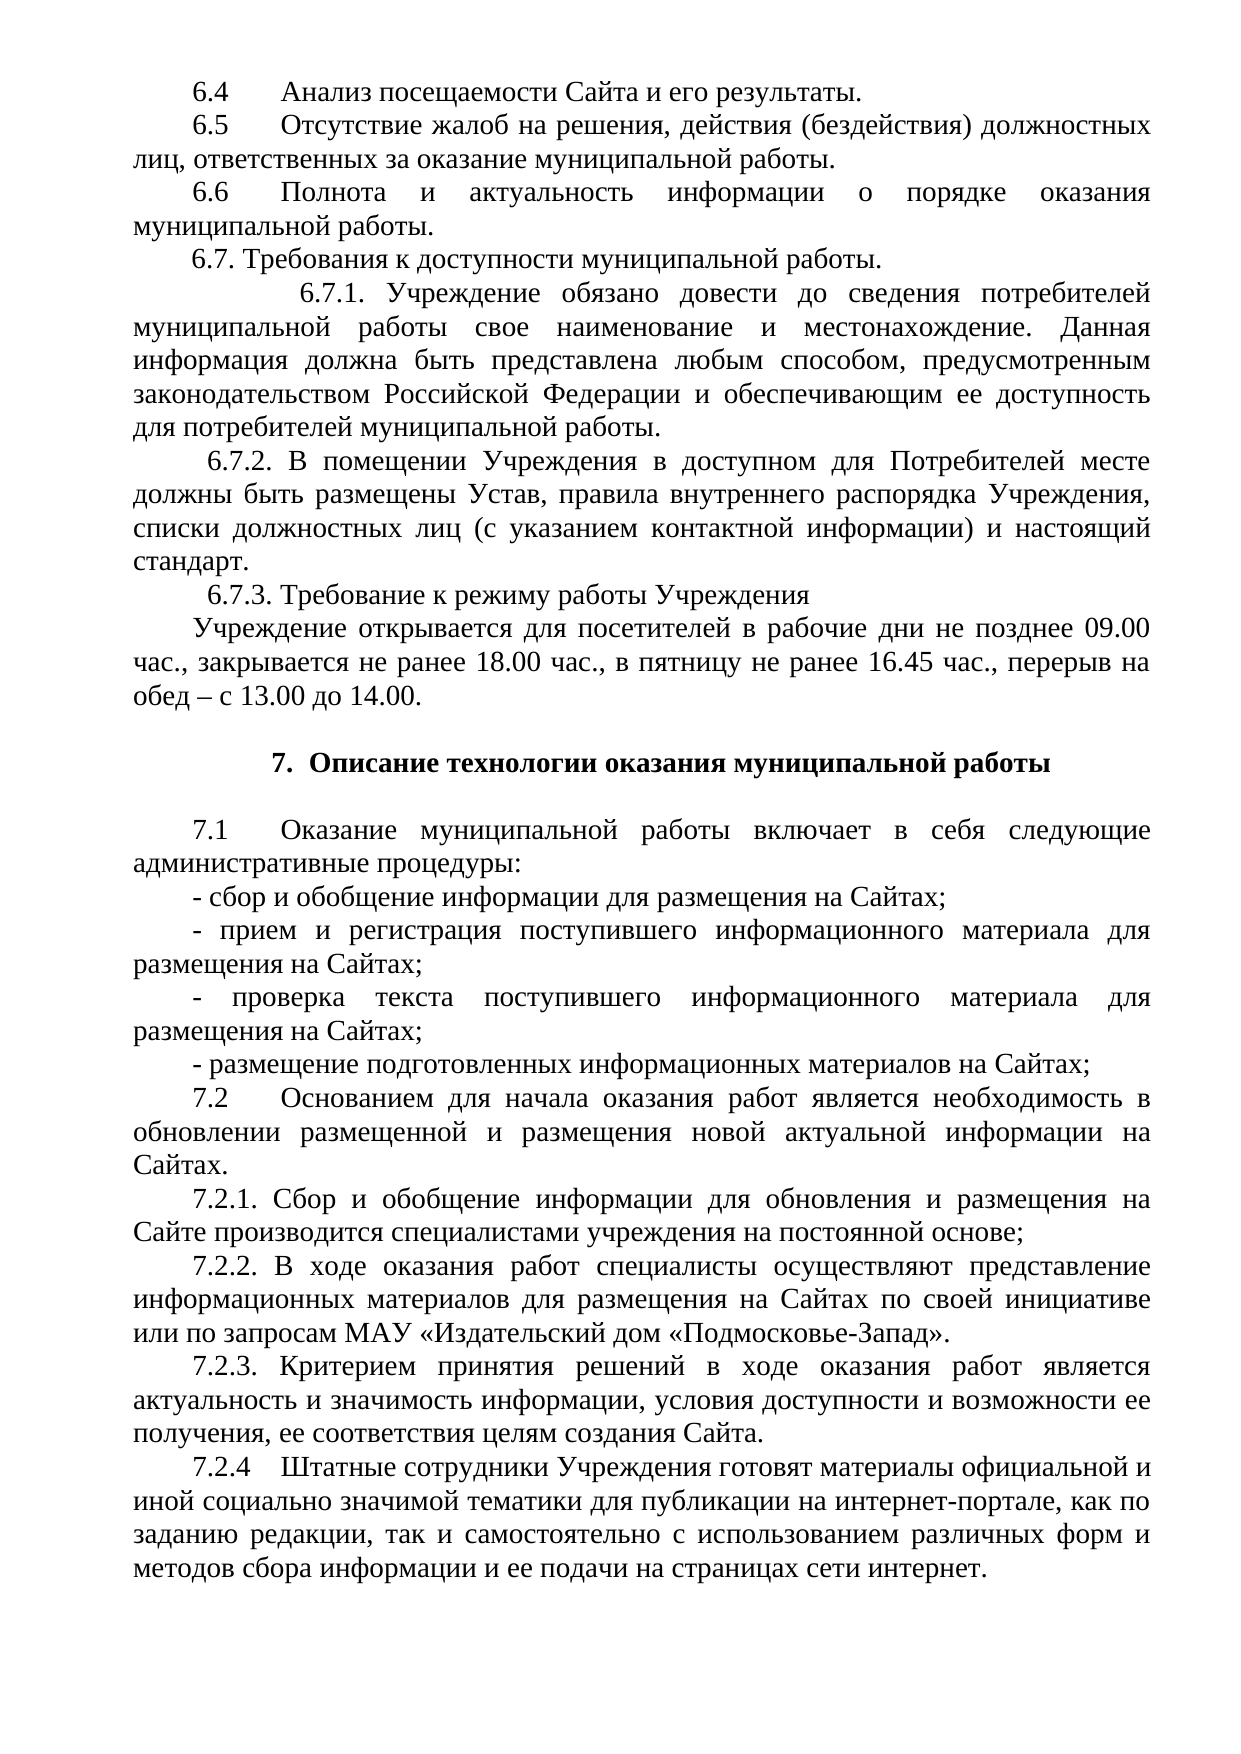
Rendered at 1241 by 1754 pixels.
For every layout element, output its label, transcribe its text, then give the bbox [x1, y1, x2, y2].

text 6.4 Анализ посещаемости Сайта и его результаты. [133, 74, 1152, 107]
text 7.2.1. Сбор и обобщение информации для обновления и размещения на Сайте производится специалистами учреждения на постоянной основе; [133, 1181, 1152, 1248]
text 6.5 Отсутствие жалоб на решения, действия (бездействия) должностных лиц, ответственных за оказание муниципальной работы. [133, 107, 1152, 174]
text 6.7.2. В помещении Учреждения в доступном для Потребителей месте должны быть размещены Устав, правила внутреннего распорядка Учреждения, списки должностных лиц (с указанием контактной информации) и настоящий стандарт. [133, 443, 1152, 577]
text 6.7.1. Учреждение обязано довести до сведения потребителей муниципальной работы свое наименование и местонахождение. Данная информация должна быть представлена любым способом, предусмотренным законодательством Российской Федерации и обеспечивающим ее доступность для потребителей муниципальной работы. [133, 275, 1152, 443]
text 7.1 Оказание муниципальной работы включает в себя следующие административные процедуры: [133, 812, 1152, 879]
text 6.7.3. Требование к режиму работы Учреждения [133, 577, 1152, 611]
text - сбор и обобщение информации для размещения на Сайтах; [133, 879, 1152, 912]
text 7.2.2. В ходе оказания работ специалисты осуществляют представление информационных материалов для размещения на Сайтах по своей инициативе или по запросам МАУ «Издательский дом «Подмосковье-Запад». [133, 1248, 1152, 1348]
text Учреждение открывается для посетителей в рабочие дни не позднее 09.00 час., закрывается не ранее 18.00 час., в пятницу не ранее 16.45 час., перерыв на обед – с 13.00 до 14.00. [133, 611, 1152, 711]
list Описание технологии оказания муниципальной работы [170, 745, 1152, 778]
text - прием и регистрация поступившего информационного материала для размещения на Сайтах; [133, 912, 1152, 979]
text 6.7. Требования к доступности муниципальной работы. [133, 242, 1152, 275]
text 7.2.3. Критерием принятия решений в ходе оказания работ является актуальность и значимость информации, условия доступности и возможности ее получения, ее соответствия целям создания Сайта. [133, 1348, 1152, 1449]
text - проверка текста поступившего информационного материала для размещения на Сайтах; [133, 979, 1152, 1047]
text 6.6 Полнота и актуальность информации о порядке оказания муниципальной работы. [133, 174, 1152, 242]
text - размещение подготовленных информационных материалов на Сайтах; [133, 1047, 1152, 1080]
text 7.2.4 Штатные сотрудники Учреждения готовят материалы официальной и иной социально значимой тематики для публикации на интернет-портале, как по заданию редакции, так и самостоятельно с использованием различных форм и методов сбора информации и ее подачи на страницах сети интернет. [133, 1449, 1152, 1583]
text 7.2 Основанием для начала оказания работ является необходимость в обновлении размещенной и размещения новой актуальной информации на Сайтах. [133, 1080, 1152, 1181]
